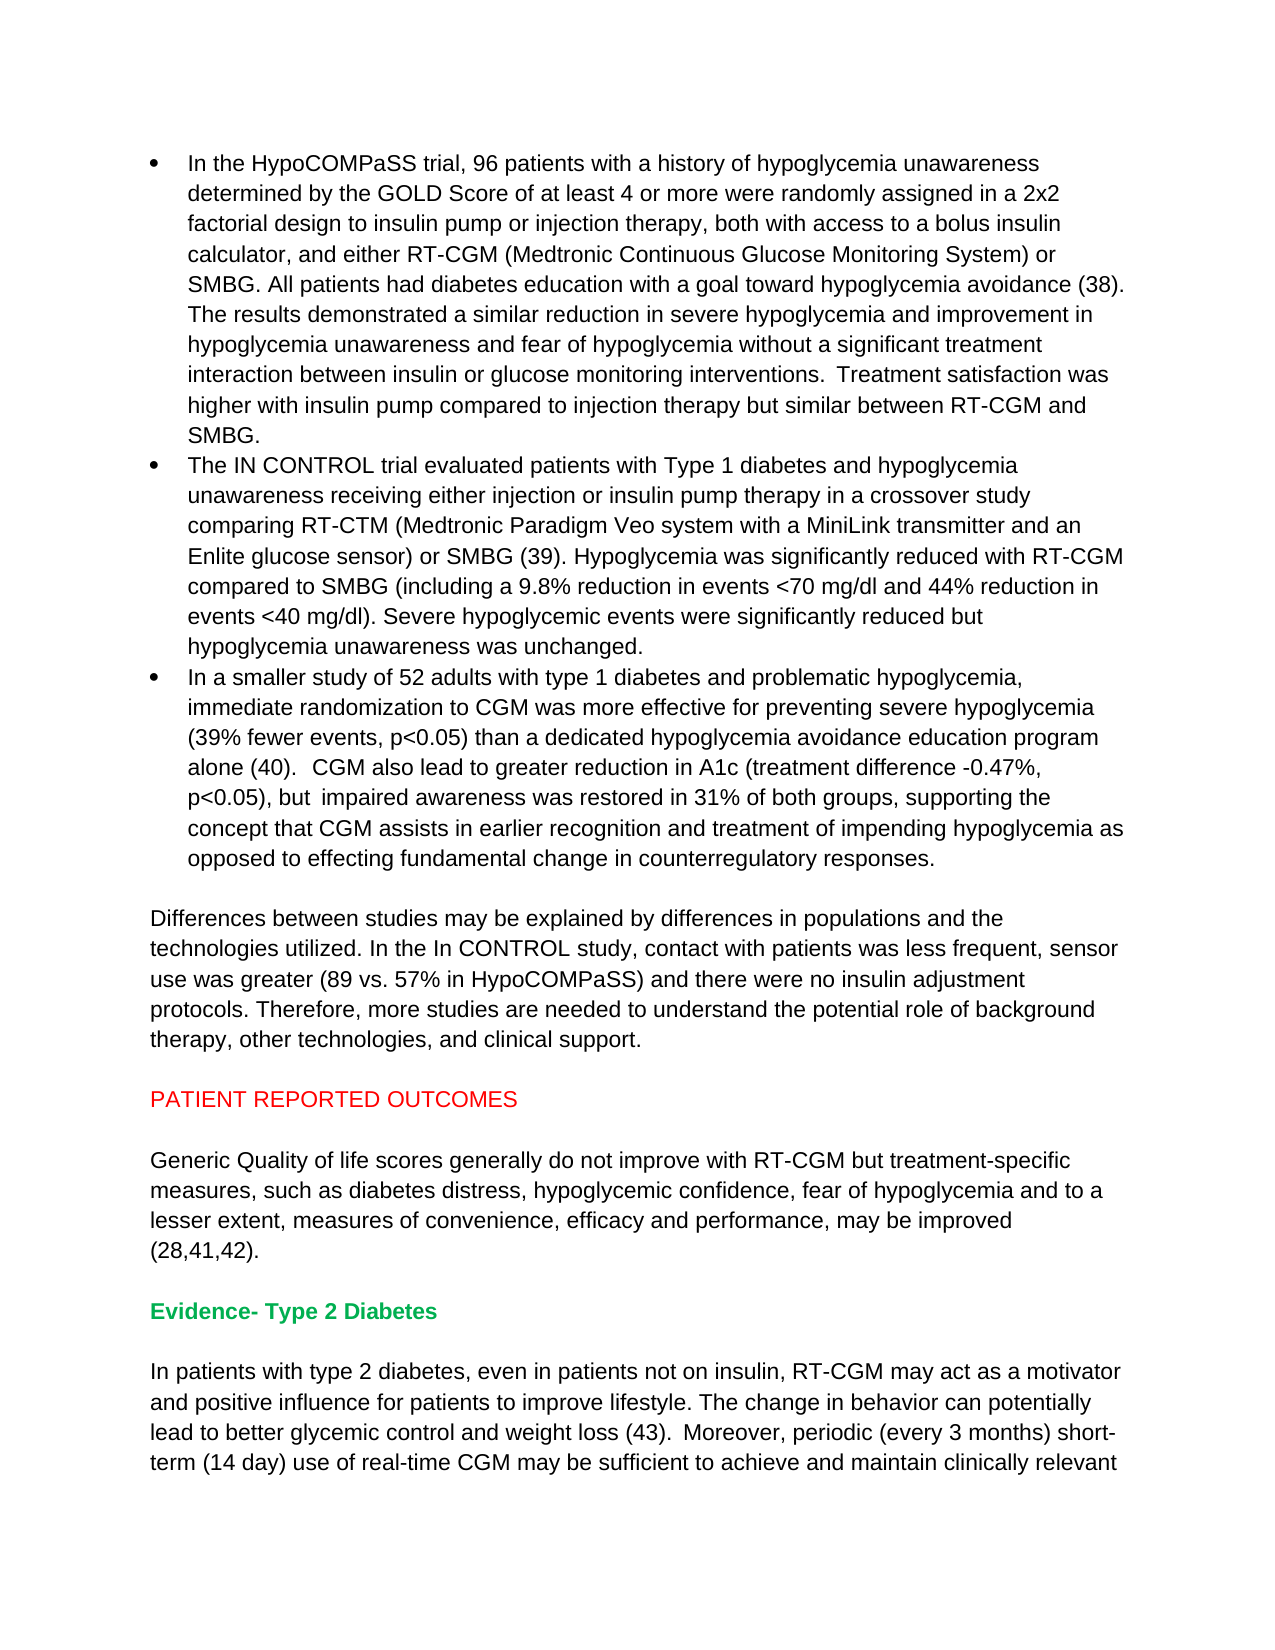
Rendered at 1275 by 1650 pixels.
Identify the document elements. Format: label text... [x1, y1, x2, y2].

text Differences between studies may be explained by differences in populations and the technologies utilized. In the In CONTROL study, contact with patients was less frequent, sensor use was greater (89 vs. 57% in HypoCOMPaSS) and there were no insulin adjustment protocols. Therefore, more studies are needed to understand the potential role of background therapy, other technologies, and clinical support. [150, 905, 1125, 1052]
list In the HypoCOMPaSS trial, 96 patients with a history of hypoglycemia unawareness determined by the GOLD Score of at least 4 or more were randomly assigned in a 2x2 factorial design to insulin pump or injection therapy, both with access to a bolus insulin calculator, and either RT-CGM (Medtronic Continuous Glucose Monitoring System) or SMBG. All patients had diabetes education with a goal toward hypoglycemia avoidance (38). The results demonstrated a similar reduction in severe hypoglycemia and improvement in hypoglycemia unawareness and fear of hypoglycemia without a significant treatment interaction between insulin or glucose monitoring interventions. Treatment satisfaction was higher with insulin pump compared to injection therapy but similar between RT-CGM and SMBG. [150, 150, 1125, 448]
list In a smaller study of 52 adults with type 1 diabetes and problematic hypoglycemia, immediate randomization to CGM was more effective for preventing severe hypoglycemia (39% fewer events, p<0.05) than a dedicated hypoglycemia avoidance education program alone (40). CGM also lead to greater reduction in A1c (treatment difference -0.47%, p<0.05), but impaired awareness was restored in 31% of both groups, supporting the concept that CGM assists in earlier recognition and treatment of impending hypoglycemia as opposed to effecting fundamental change in counterregulatory responses. [150, 663, 1125, 871]
list The IN CONTROL trial evaluated patients with Type 1 diabetes and hypoglycemia unawareness receiving either injection or insulin pump therapy in a crossover study comparing RT-CTM (Medtronic Paradigm Veo system with a MiniLink transmitter and an Enlite glucose sensor) or SMBG (39). Hypoglycemia was significantly reduced with RT-CGM compared to SMBG (including a 9.8% reduction in events <70 mg/dl and 44% reduction in events <40 mg/dl). Severe hypoglycemic events were significantly reduced but hypoglycemia unawareness was unchanged. [150, 452, 1125, 660]
text Generic Quality of life scores generally do not improve with RT-CGM but treatment-specific measures, such as diabetes distress, hypoglycemic confidence, fear of hypoglycemia and to a lesser extent, measures of convenience, efficacy and performance, may be improved (28,41,42). [150, 1147, 1125, 1264]
text PATIENT REPORTED OUTCOMES [150, 1086, 1125, 1113]
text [150, 1358, 1125, 1475]
subtitle Evidence- Type 2 Diabetes [150, 1298, 1125, 1324]
